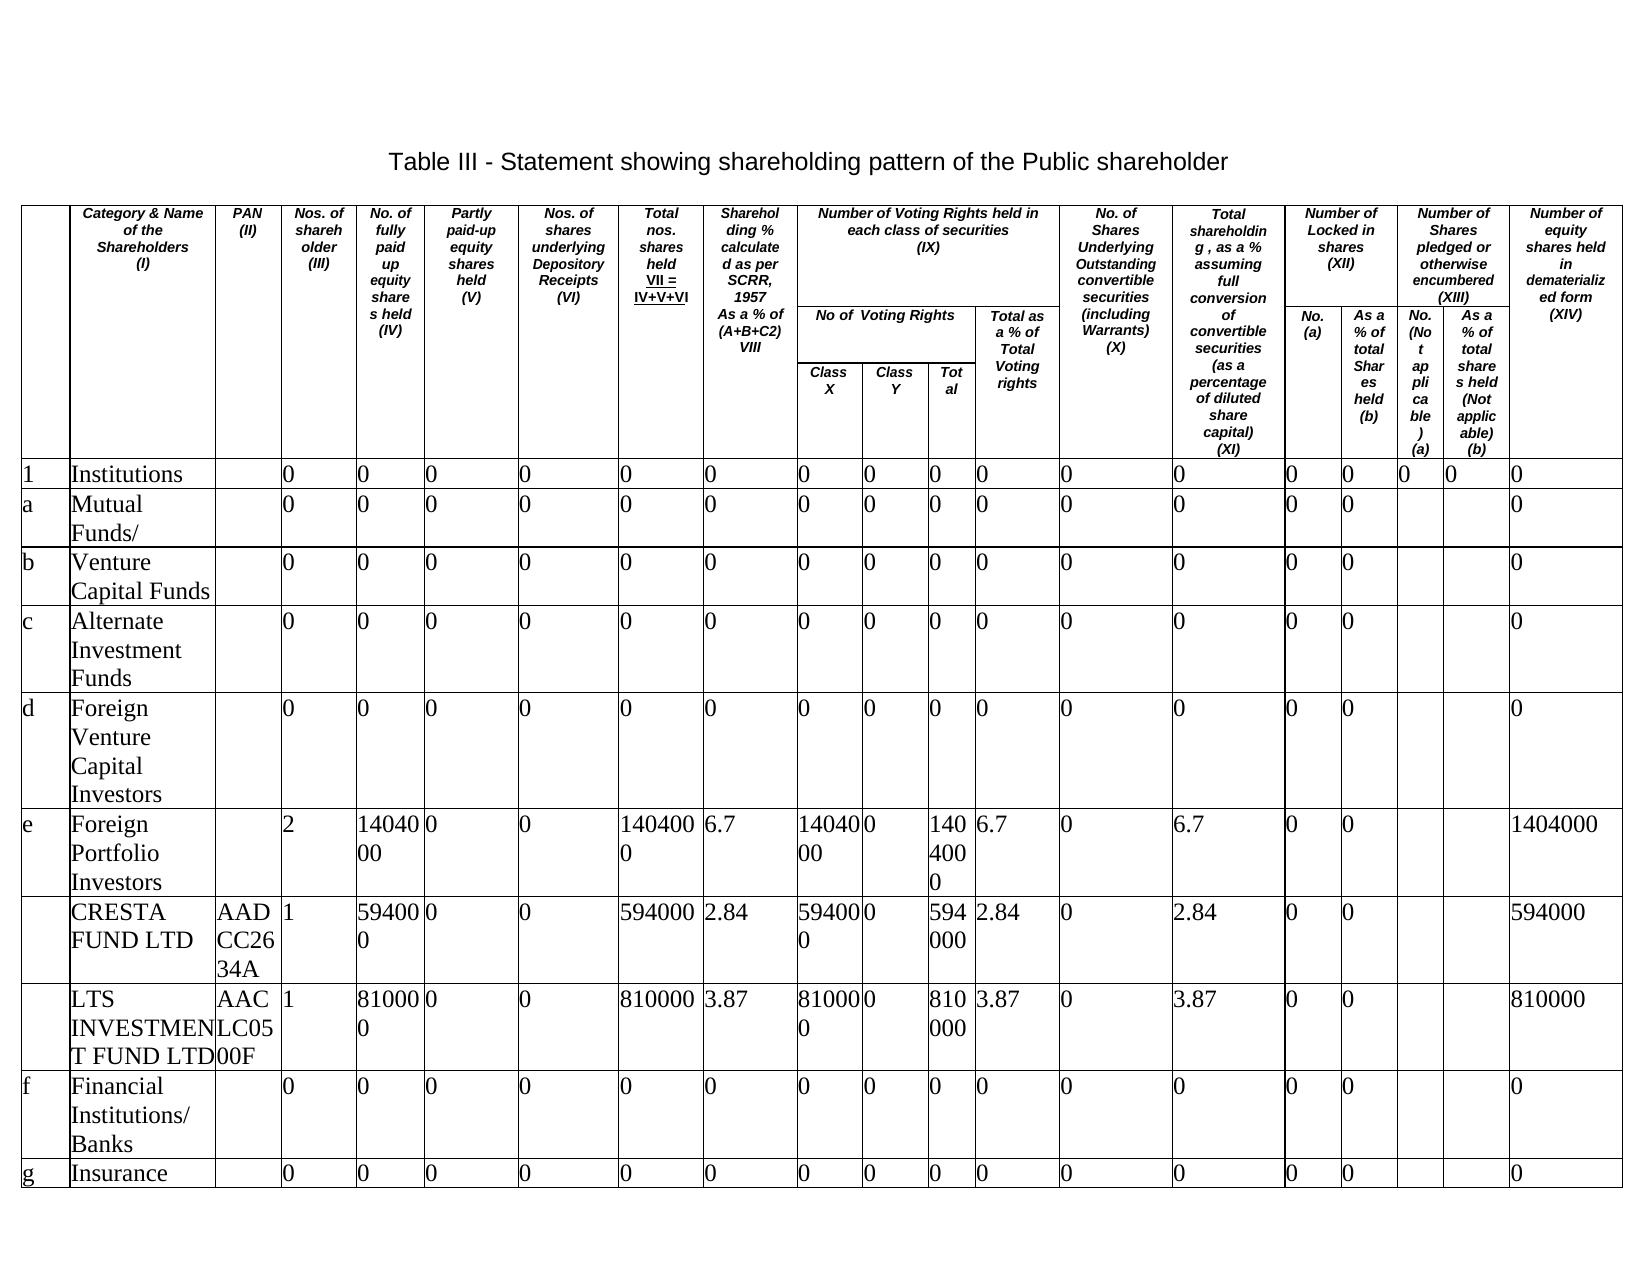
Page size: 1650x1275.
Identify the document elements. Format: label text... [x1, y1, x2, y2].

table_cell 0 [863, 897, 928, 983]
table_cell 0 [519, 984, 618, 1070]
table_cell [1444, 489, 1509, 546]
table_cell b [22, 548, 69, 605]
table_cell a [22, 489, 69, 546]
table_cell 0 [704, 459, 797, 488]
table_cell 0 [1060, 809, 1172, 896]
table_cell 0 [357, 693, 424, 808]
table_cell 1404000 [619, 809, 703, 896]
table_cell 0 [1286, 606, 1341, 692]
table_cell 0 [798, 1159, 862, 1187]
table_cell [216, 548, 281, 605]
table_cell 6.7 [1173, 809, 1284, 896]
table_cell 0 [1060, 548, 1172, 605]
table_cell 0 [863, 1159, 928, 1187]
table_cell 0 [863, 809, 928, 896]
table_cell 0 [863, 606, 928, 692]
table_cell 0 [1342, 984, 1397, 1070]
table_cell 0 [1510, 489, 1622, 546]
table_cell 810000 [1510, 984, 1622, 1070]
table_cell 0 [1510, 693, 1622, 808]
table_cell Insurance Companies [71, 1159, 215, 1187]
table_cell 0 [1342, 489, 1397, 546]
table_cell f [22, 1071, 69, 1157]
table_cell 0 [1060, 984, 1172, 1070]
table_cell [1444, 897, 1509, 983]
table_cell Foreign Portfolio Investors [71, 809, 215, 896]
table_cell As a % of total Shar es held (b) [1342, 307, 1397, 458]
table_cell 0 [1286, 548, 1341, 605]
table_header Category & Name of the Shareholders (I) [71, 206, 215, 458]
table_cell 1404000 [929, 809, 975, 896]
table_cell 0 [1286, 693, 1341, 808]
table_cell [216, 809, 281, 896]
table_cell 0 [1342, 459, 1397, 488]
table_cell 6.7 [976, 809, 1059, 896]
table_cell 0 [619, 693, 703, 808]
table_cell 0 [425, 897, 518, 983]
table_cell 0 [704, 693, 797, 808]
table_cell [1398, 548, 1443, 605]
table_cell 0 [1060, 1071, 1172, 1157]
table_cell 0 [425, 459, 518, 488]
table_cell 810000 [929, 984, 975, 1070]
table_cell 0 [929, 548, 975, 605]
table_cell 0 [1342, 548, 1397, 605]
table_cell 0 [357, 548, 424, 605]
table_cell 0 [798, 1071, 862, 1157]
table_cell 0 [619, 1159, 703, 1187]
table_cell 0 [357, 606, 424, 692]
text Table III - Statement showing shareholding pattern of the Public shareholder [388, 147, 1635, 176]
table_header No. of Shares Underlying Outstanding convertible securities (including Warrants) (X) [1060, 206, 1172, 458]
table_cell 0 [1286, 984, 1341, 1070]
table_cell 0 [619, 489, 703, 546]
table_cell [1444, 1071, 1509, 1157]
table_cell 0 [1510, 1071, 1622, 1157]
table_cell 2.84 [1173, 897, 1284, 983]
table_cell 0 [1173, 693, 1284, 808]
table_cell 0 [282, 1071, 356, 1157]
table_cell 0 [704, 489, 797, 546]
table_header No. of fully paid up equity share s held (IV) [357, 206, 424, 458]
table_cell [216, 1071, 281, 1157]
table_cell [1398, 897, 1443, 983]
table_cell 0 [976, 459, 1059, 488]
table_cell 0 [1173, 1071, 1284, 1157]
table_cell 0 [929, 459, 975, 488]
table_cell 594000 [798, 897, 862, 983]
table_cell 0 [425, 1159, 518, 1187]
table_cell 0 [619, 459, 703, 488]
table_cell 0 [929, 489, 975, 546]
table_cell [1398, 809, 1443, 896]
table_cell 0 [976, 693, 1059, 808]
table_cell 0 [357, 489, 424, 546]
table_cell 2.84 [976, 897, 1059, 983]
table_cell 0 [976, 548, 1059, 605]
table_cell 0 [863, 1071, 928, 1157]
table_cell 0 [425, 606, 518, 692]
table_cell 0 [425, 693, 518, 808]
table_header [22, 206, 69, 458]
table_cell 0 [357, 459, 424, 488]
table_cell 0 [976, 489, 1059, 546]
table_cell 0 [929, 693, 975, 808]
table_cell 0 [976, 606, 1059, 692]
table_cell [1398, 984, 1443, 1070]
table_cell 0 [704, 606, 797, 692]
table_cell 0 [619, 606, 703, 692]
table_cell 0 [798, 489, 862, 546]
table_cell 2.84 [704, 897, 797, 983]
table_cell 810000 [798, 984, 862, 1070]
table_cell [1398, 489, 1443, 546]
table_cell [22, 984, 69, 1070]
table_cell 0 [976, 1159, 1059, 1187]
table_cell 0 [863, 489, 928, 546]
table_cell 0 [1342, 809, 1397, 896]
table_cell 0 [425, 809, 518, 896]
table_cell 0 [1286, 1071, 1341, 1157]
table_cell 0 [519, 489, 618, 546]
table_cell 0 [1444, 459, 1509, 488]
table_cell 0 [357, 1071, 424, 1157]
table_cell [1444, 1159, 1509, 1187]
table_cell d [22, 693, 69, 808]
table_cell 0 [1173, 1159, 1284, 1187]
table_cell 0 [1173, 548, 1284, 605]
table_cell 6.7 [704, 809, 797, 896]
table_cell 0 [704, 1159, 797, 1187]
table_cell 810000 [357, 984, 424, 1070]
table_cell 0 [282, 1159, 356, 1187]
table_cell 594000 [929, 897, 975, 983]
table_cell No of Voting Rights [798, 307, 975, 362]
table_header Number of equity shares held in dematerializ ed form (XIV) [1510, 206, 1622, 458]
table_cell 0 [519, 1071, 618, 1157]
table_cell 0 [704, 548, 797, 605]
table_cell Alternate Investment Funds [71, 606, 215, 692]
table_cell Financial Institutions/ Banks [71, 1071, 215, 1157]
table_cell [1444, 693, 1509, 808]
table_cell 0 [519, 459, 618, 488]
table_cell No. (a) [1286, 307, 1341, 458]
table_cell No. (No t ap pli ca ble ) (a) [1398, 307, 1443, 458]
table_cell 0 [1060, 897, 1172, 983]
table_cell 3.87 [976, 984, 1059, 1070]
table_cell AADCC2634A [216, 897, 281, 983]
table_cell [216, 1159, 281, 1187]
table_cell 0 [519, 1159, 618, 1187]
table_cell [216, 459, 281, 488]
table_cell 0 [1286, 459, 1341, 488]
table_cell 0 [1342, 693, 1397, 808]
table_cell c [22, 606, 69, 692]
table_cell Foreign Venture Capital Investors [71, 693, 215, 808]
table_cell 0 [1342, 1071, 1397, 1157]
table_cell [1398, 693, 1443, 808]
table_cell [1444, 984, 1509, 1070]
table_header Nos. of shares underlying Depository Receipts (VI) [519, 206, 618, 458]
table_cell 3.87 [1173, 984, 1284, 1070]
table_cell 0 [425, 548, 518, 605]
table_header Nos. of shareh older (III) [282, 206, 356, 458]
table_cell AACLC0500F [216, 984, 281, 1070]
table_cell 1404000 [798, 809, 862, 896]
table_cell 1404000 [1510, 809, 1622, 896]
table_cell 0 [1510, 548, 1622, 605]
table_cell [216, 489, 281, 546]
table_cell CRESTA FUND LTD [71, 897, 215, 983]
table_cell 0 [1510, 459, 1622, 488]
table_cell [1398, 1159, 1443, 1187]
table_cell Mutual Funds/ [71, 489, 215, 546]
table_cell [22, 897, 69, 983]
table_cell 0 [1060, 1159, 1172, 1187]
table_header Total shareholdin g , as a % assuming full conversion of convertible securities (as a percentage of diluted share capital) (XI) [1173, 206, 1284, 458]
table_cell [1444, 809, 1509, 896]
table_cell 0 [1286, 809, 1341, 896]
table_cell 1404000 [357, 809, 424, 896]
table_cell 0 [863, 459, 928, 488]
table_cell Venture Capital Funds [71, 548, 215, 605]
table_header Number of Shares pledged or otherwise encumbered (XIII) [1398, 206, 1509, 306]
table_cell 0 [1286, 1159, 1341, 1187]
table_cell 594000 [357, 897, 424, 983]
table_cell [1398, 1071, 1443, 1157]
table_cell Tot al [929, 364, 975, 458]
table_cell 0 [1173, 459, 1284, 488]
table_header PAN (II) [216, 206, 281, 458]
table_cell 0 [519, 606, 618, 692]
table_cell 0 [519, 809, 618, 896]
table_cell 2 [282, 809, 356, 896]
table_cell 0 [1286, 489, 1341, 546]
table_cell 0 [976, 1071, 1059, 1157]
table_cell 810000 [619, 984, 703, 1070]
table_cell 1 [282, 897, 356, 983]
table_cell 0 [798, 606, 862, 692]
table_cell 0 [1060, 693, 1172, 808]
table_cell [216, 693, 281, 808]
table_cell 0 [798, 548, 862, 605]
table_header Sharehol ding % calculate d as per SCRR, 1957 As a % of (A+B+C2) VIII [704, 206, 797, 458]
table_cell e [22, 809, 69, 896]
table_header Number of Locked in shares (XII) [1286, 206, 1397, 306]
table_cell 0 [519, 897, 618, 983]
table_cell Total as a % of Total Voting rights [976, 307, 1059, 458]
table_cell [1444, 606, 1509, 692]
table_cell Class X [798, 364, 862, 458]
table_cell 0 [1510, 1159, 1622, 1187]
table_cell 0 [519, 548, 618, 605]
table_cell As a % of total share s held (Not applic able) (b) [1444, 307, 1509, 458]
table_cell 0 [704, 1071, 797, 1157]
table_cell 1 [22, 459, 69, 488]
table_cell 0 [929, 1159, 975, 1187]
table_cell [1398, 606, 1443, 692]
table_cell Institutions [71, 459, 215, 488]
table_cell 0 [282, 489, 356, 546]
table_header Total nos. shares held VII = IV+V+VI [619, 206, 703, 458]
table_cell 0 [1342, 606, 1397, 692]
table_cell 0 [1173, 489, 1284, 546]
table_cell 0 [425, 984, 518, 1070]
table_cell 0 [425, 1071, 518, 1157]
table_cell 0 [1342, 897, 1397, 983]
table_cell 0 [619, 548, 703, 605]
table_cell 0 [1060, 459, 1172, 488]
table_cell 0 [1510, 606, 1622, 692]
table_cell 0 [1398, 459, 1443, 488]
table_cell 0 [798, 459, 862, 488]
table_cell 594000 [1510, 897, 1622, 983]
table_cell 0 [1060, 606, 1172, 692]
table_cell 0 [619, 1071, 703, 1157]
table_cell 0 [282, 606, 356, 692]
table_cell 0 [1342, 1159, 1397, 1187]
table_cell 0 [929, 606, 975, 692]
table_cell [1444, 548, 1509, 605]
table_cell 0 [929, 1071, 975, 1157]
table_cell 0 [1286, 897, 1341, 983]
table_cell g [22, 1159, 69, 1187]
table_cell 0 [1173, 606, 1284, 692]
table_cell LTS INVESTMENT FUND LTD [71, 984, 215, 1070]
table_header Number of Voting Rights held in each class of securities (IX) [798, 206, 1059, 306]
table_header Partly paid-up equity shares held (V) [425, 206, 518, 458]
table_cell 0 [863, 984, 928, 1070]
table_cell 594000 [619, 897, 703, 983]
table_cell 0 [357, 1159, 424, 1187]
table_cell 0 [282, 693, 356, 808]
table_cell 3.87 [704, 984, 797, 1070]
table_cell 0 [798, 693, 862, 808]
table_cell 0 [519, 693, 618, 808]
table_cell 0 [863, 548, 928, 605]
table_cell 1 [282, 984, 356, 1070]
table_cell 0 [863, 693, 928, 808]
table_cell Class Y [863, 364, 928, 458]
table_cell 0 [282, 459, 356, 488]
table_cell 0 [282, 548, 356, 605]
table_cell 0 [425, 489, 518, 546]
table_cell [216, 606, 281, 692]
table_cell 0 [1060, 489, 1172, 546]
